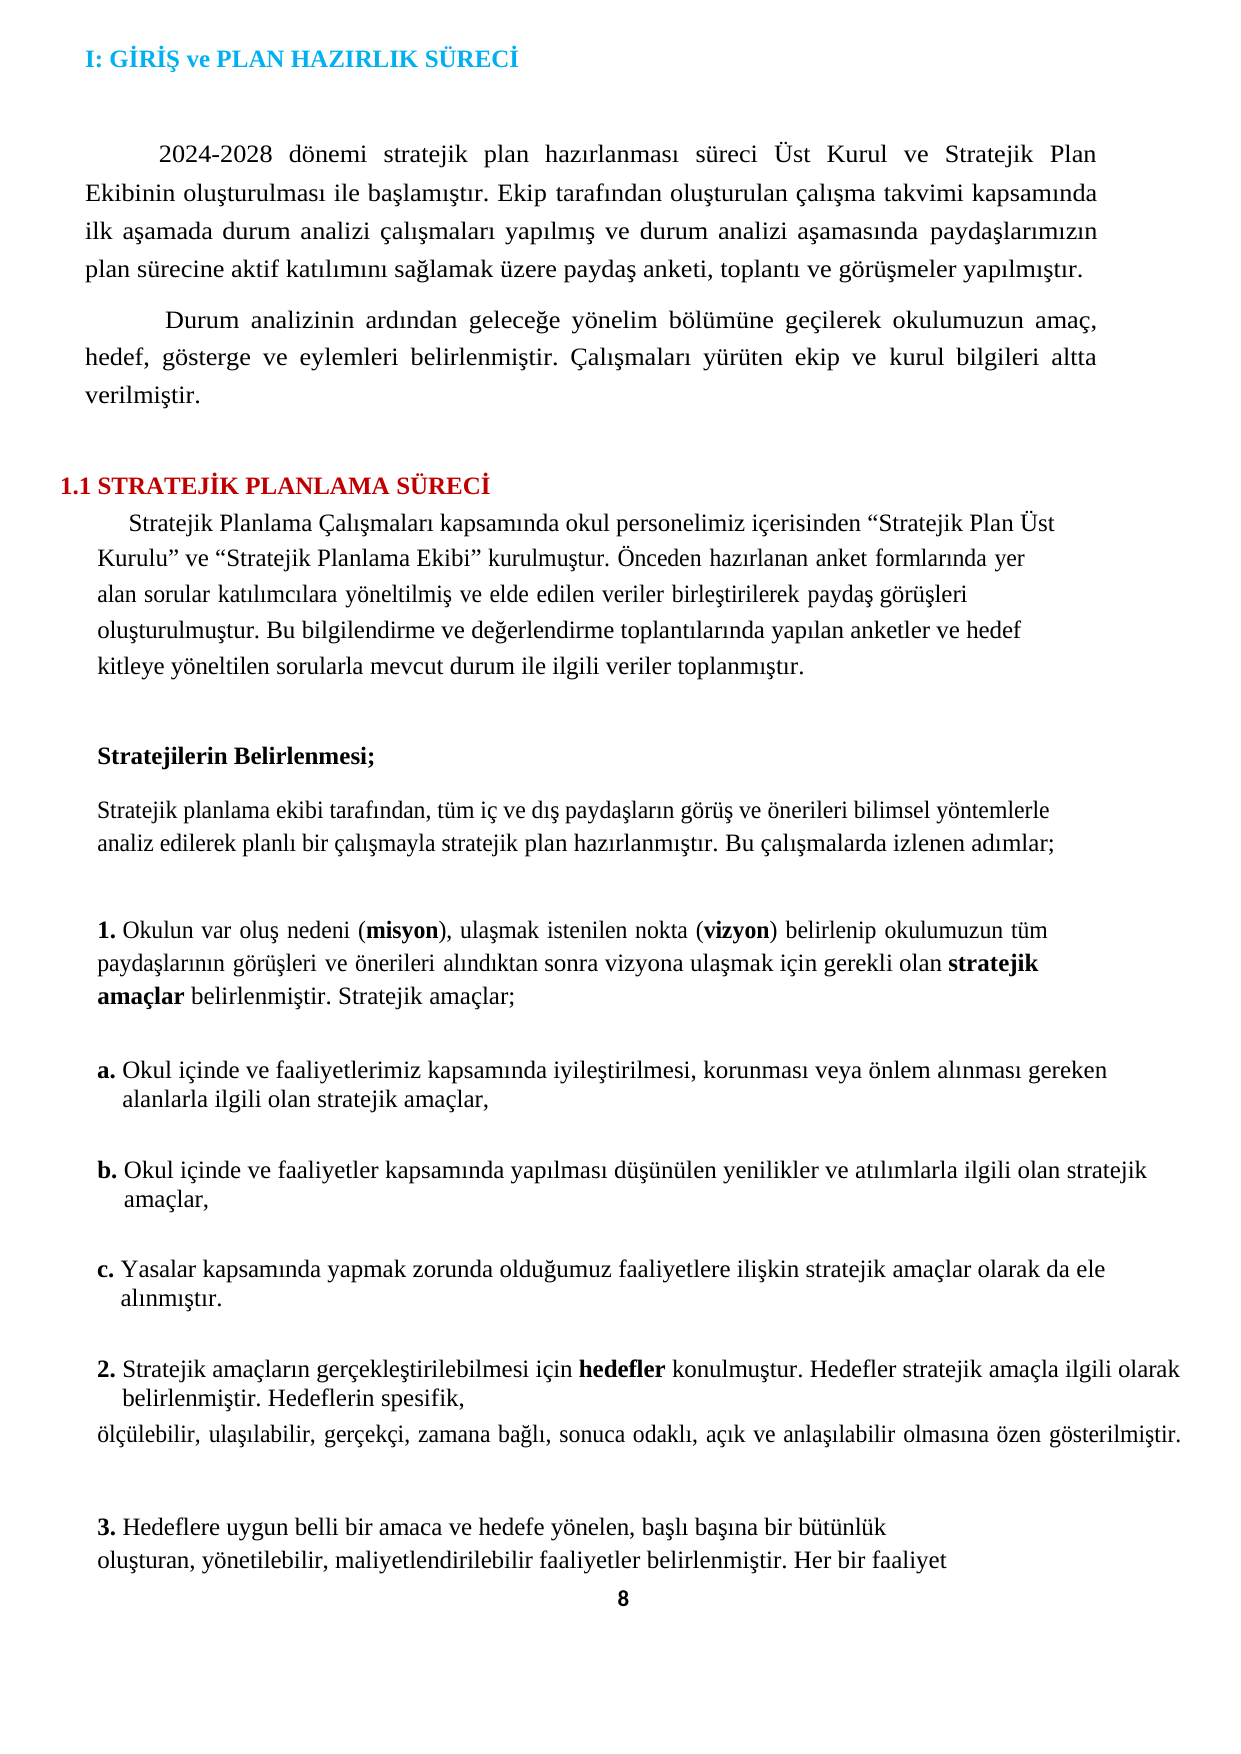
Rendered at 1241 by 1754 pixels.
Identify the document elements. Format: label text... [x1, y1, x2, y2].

list Okul içinde ve faaliyetlerimiz kapsamında iyileştirilmesi, korunması veya önlem alınması gereken alanlarla ilgili olan stratejik amaçlar, [97, 1056, 1198, 1113]
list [97, 1512, 971, 1574]
text 2024-2028 dönemi stratejik plan hazırlanması süreci Üst Kurul ve Stratejik Plan Ekibinin oluşturulması ile başlamıştır. Ekip tarafından oluşturulan çalışma takvimi kapsamında ilk aşamada durum analizi çalışmaları yapılmış ve durum analizi aşamasında paydaşlarımızın plan sürecine aktif katılımını sağlamak üzere paydaş anketi, toplantı ve görüşmeler yapılmıştır. [85, 139, 1098, 283]
text Stratejilerin Belirlenmesi; [97, 741, 1198, 770]
text Stratejik planlama ekibi tarafından, tüm iç ve dış paydaşların görüş ve önerileri bilimsel yöntemlerle analiz edilerek planlı bir çalışmayla stratejik plan hazırlanmıştır. Bu çalışmalarda izlenen adımlar; [97, 795, 1057, 857]
list Yasalar kapsamında yapmak zorunda olduğumuz faaliyetlere ilişkin stratejik amaçlar olarak da ele alınmıştır. [97, 1254, 1198, 1312]
list Okulun var oluş nedeni (misyon), ulaşmak istenilen nokta (vizyon) belirlenip okulumuzun tüm paydaşlarının görüşleri ve önerileri alındıktan sonra vizyona ulaşmak için gerekli olan stratejik amaçlar belirlenmiştir. Stratejik amaçlar; [97, 915, 1054, 1009]
text Stratejik Planlama Çalışmaları kapsamında okul personelimiz içerisinden “Stratejik Plan Üst Kurulu” ve “Stratejik Planlama Ekibi” kurulmuştur. Önceden hazırlanan anket formlarında yer alan sorular katılımcılara yöneltilmiş ve elde edilen veriler birleştirilerek paydaş görüşleri oluşturulmuştur. Bu bilgilendirme ve değerlendirme toplantılarında yapılan anketler ve hedef kitleye yöneltilen sorularla mevcut durum ile ilgili veriler toplanmıştır. [97, 508, 1057, 680]
text Durum analizinin ardından geleceğe yönelim bölümüne geçilerek okulumuzun amaç, hedef, gösterge ve eylemleri belirlenmiştir. Çalışmaları yürüten ekip ve kurul bilgileri altta verilmiştir. [85, 305, 1097, 409]
text I: GİRİŞ ve PLAN HAZIRLIK SÜRECİ [85, 44, 1198, 73]
list Stratejik amaçların gerçekleştirilebilmesi için hedefler konulmuştur. Hedefler stratejik amaçla ilgili olarak belirlenmiştir. Hedeflerin spesifik, [97, 1354, 1198, 1412]
subtitle 1.1 STRATEJİK PLANLAMA SÜRECİ [60, 471, 1198, 500]
list Okul içinde ve faaliyetler kapsamında yapılması düşünülen yenilikler ve atılımlarla ilgili olan stratejik amaçlar, [97, 1155, 1198, 1213]
text ölçülebilir, ulaşılabilir, gerçekçi, zamana bağlı, sonuca odaklı, açık ve anlaşılabilir olmasına özen gösterilmiştir. [97, 1419, 1198, 1448]
